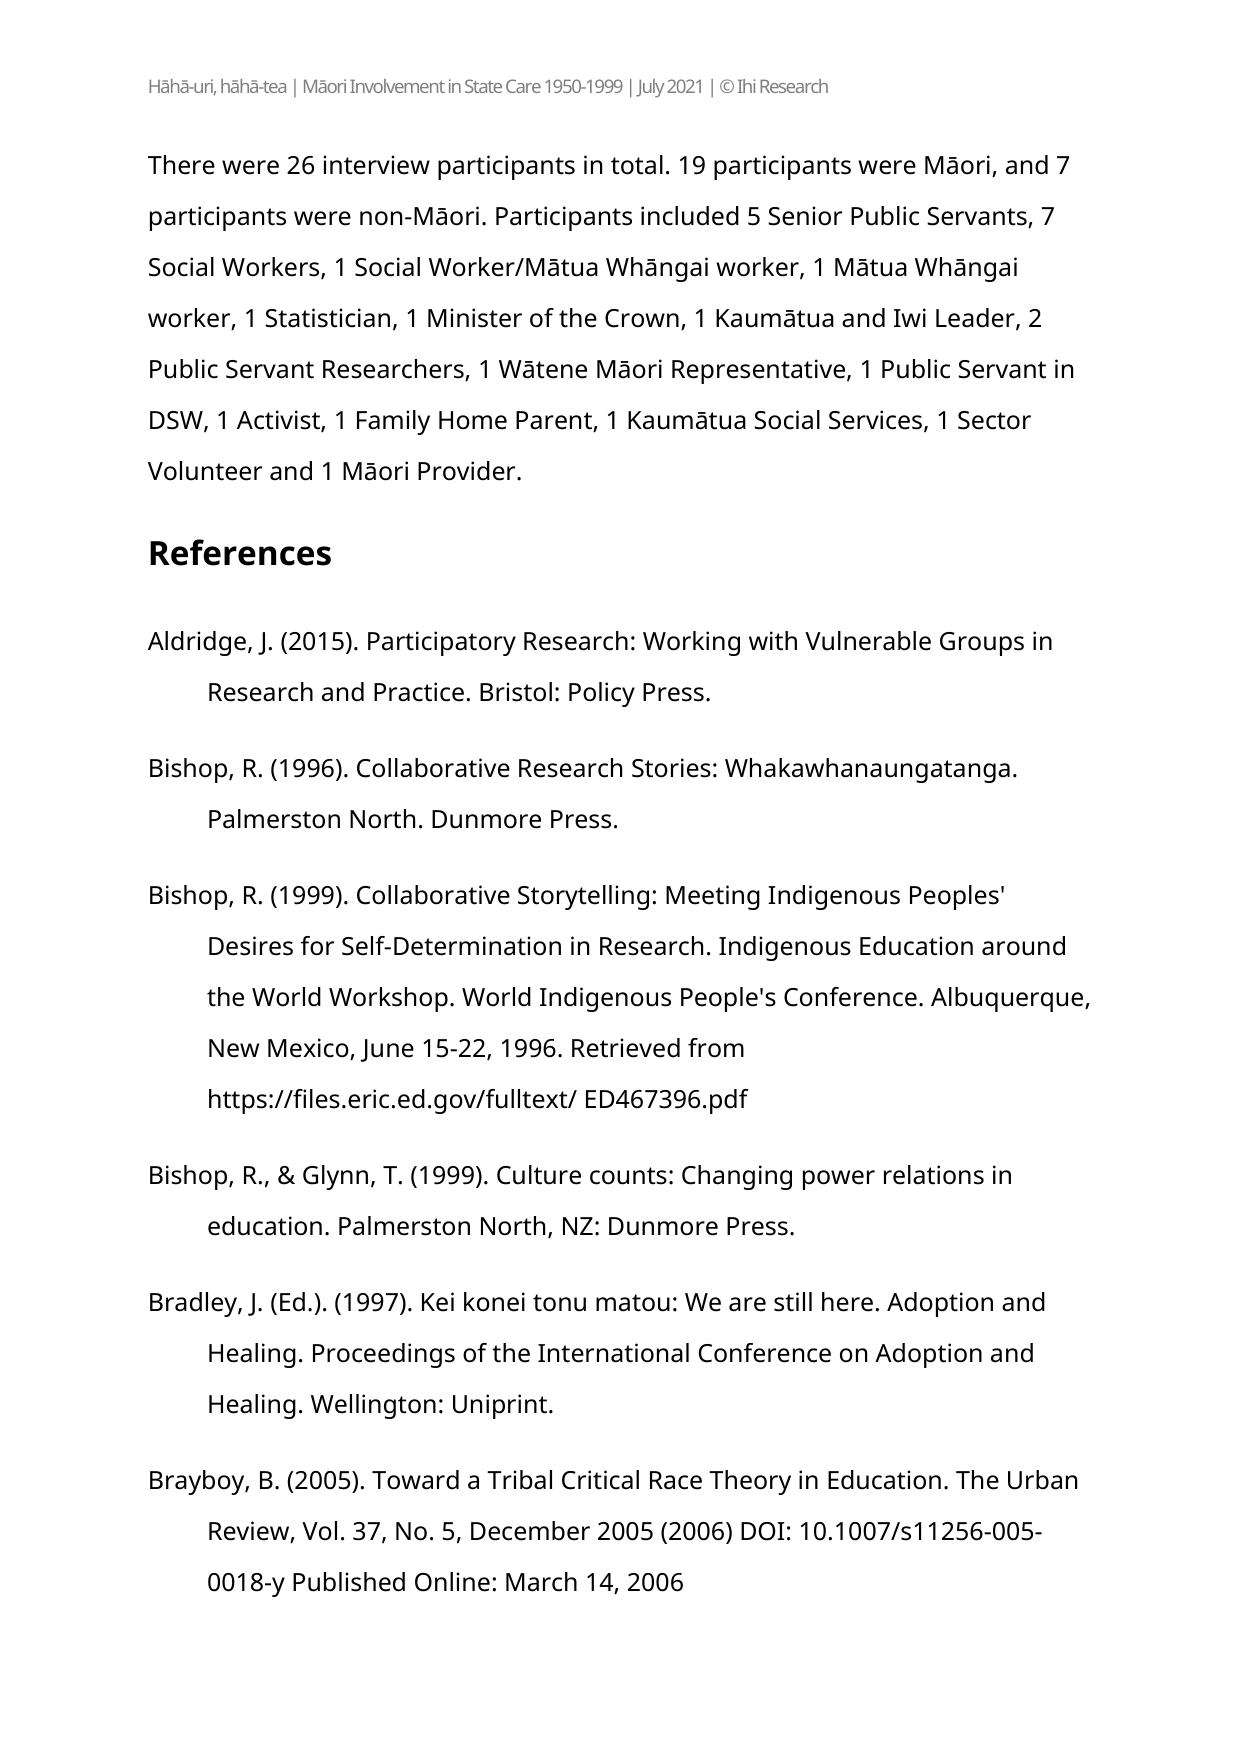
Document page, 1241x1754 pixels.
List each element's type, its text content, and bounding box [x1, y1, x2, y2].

text There were 26 interview participants in total. 19 participants were Māori, and 7 participants were non-Māori. Participants included 5 Senior Public Servants, 7 Social Workers, 1 Social Worker/Mātua Whāngai worker, 1 Mātua Whāngai worker, 1 Statistician, 1 Minister of the Crown, 1 Kaumātua and Iwi Leader, 2 Public Servant Researchers, 1 Wātene Māori Representative, 1 Public Servant in DSW, 1 Activist, 1 Family Home Parent, 1 Kaumātua Social Services, 1 Sector Volunteer and 1 Māori Provider. [148, 148, 1092, 488]
text Brayboy, B. (2005). Toward a Tribal Critical Race Theory in Education. The Urban Review, Vol. 37, No. 5, December 2005 (2006) DOI: 10.1007/s11256-005-0018-y Published Online: March 14, 2006 [148, 1463, 1092, 1599]
text Bishop, R. (1999). Collaborative Storytelling: Meeting Indigenous Peoples' Desires for Self-Determination in Research. Indigenous Education around the World Workshop. World Indigenous People's Conference. Albuquerque, New Mexico, June 15-22, 1996. Retrieved from https://files.eric.ed.gov/fulltext/ ED467396.pdf [148, 877, 1092, 1116]
subtitle References [148, 530, 1092, 575]
text Bradley, J. (Ed.). (1997). Kei konei tonu matou: We are still here. Adoption and Healing. Proceedings of the International Conference on Adoption and Healing. Wellington: Uniprint. [148, 1284, 1092, 1421]
text Bishop, R., & Glynn, T. (1999). Culture counts: Changing power relations in education. Palmerston North, NZ: Dunmore Press. [148, 1157, 1092, 1243]
text Bishop, R. (1996). Collaborative Research Stories: Whakawhanaungatanga. Palmerston North. Dunmore Press. [148, 750, 1092, 835]
text Aldridge, J. (2015). Participatory Research: Working with Vulnerable Groups in Research and Practice. Bristol: Policy Press. [148, 623, 1092, 708]
